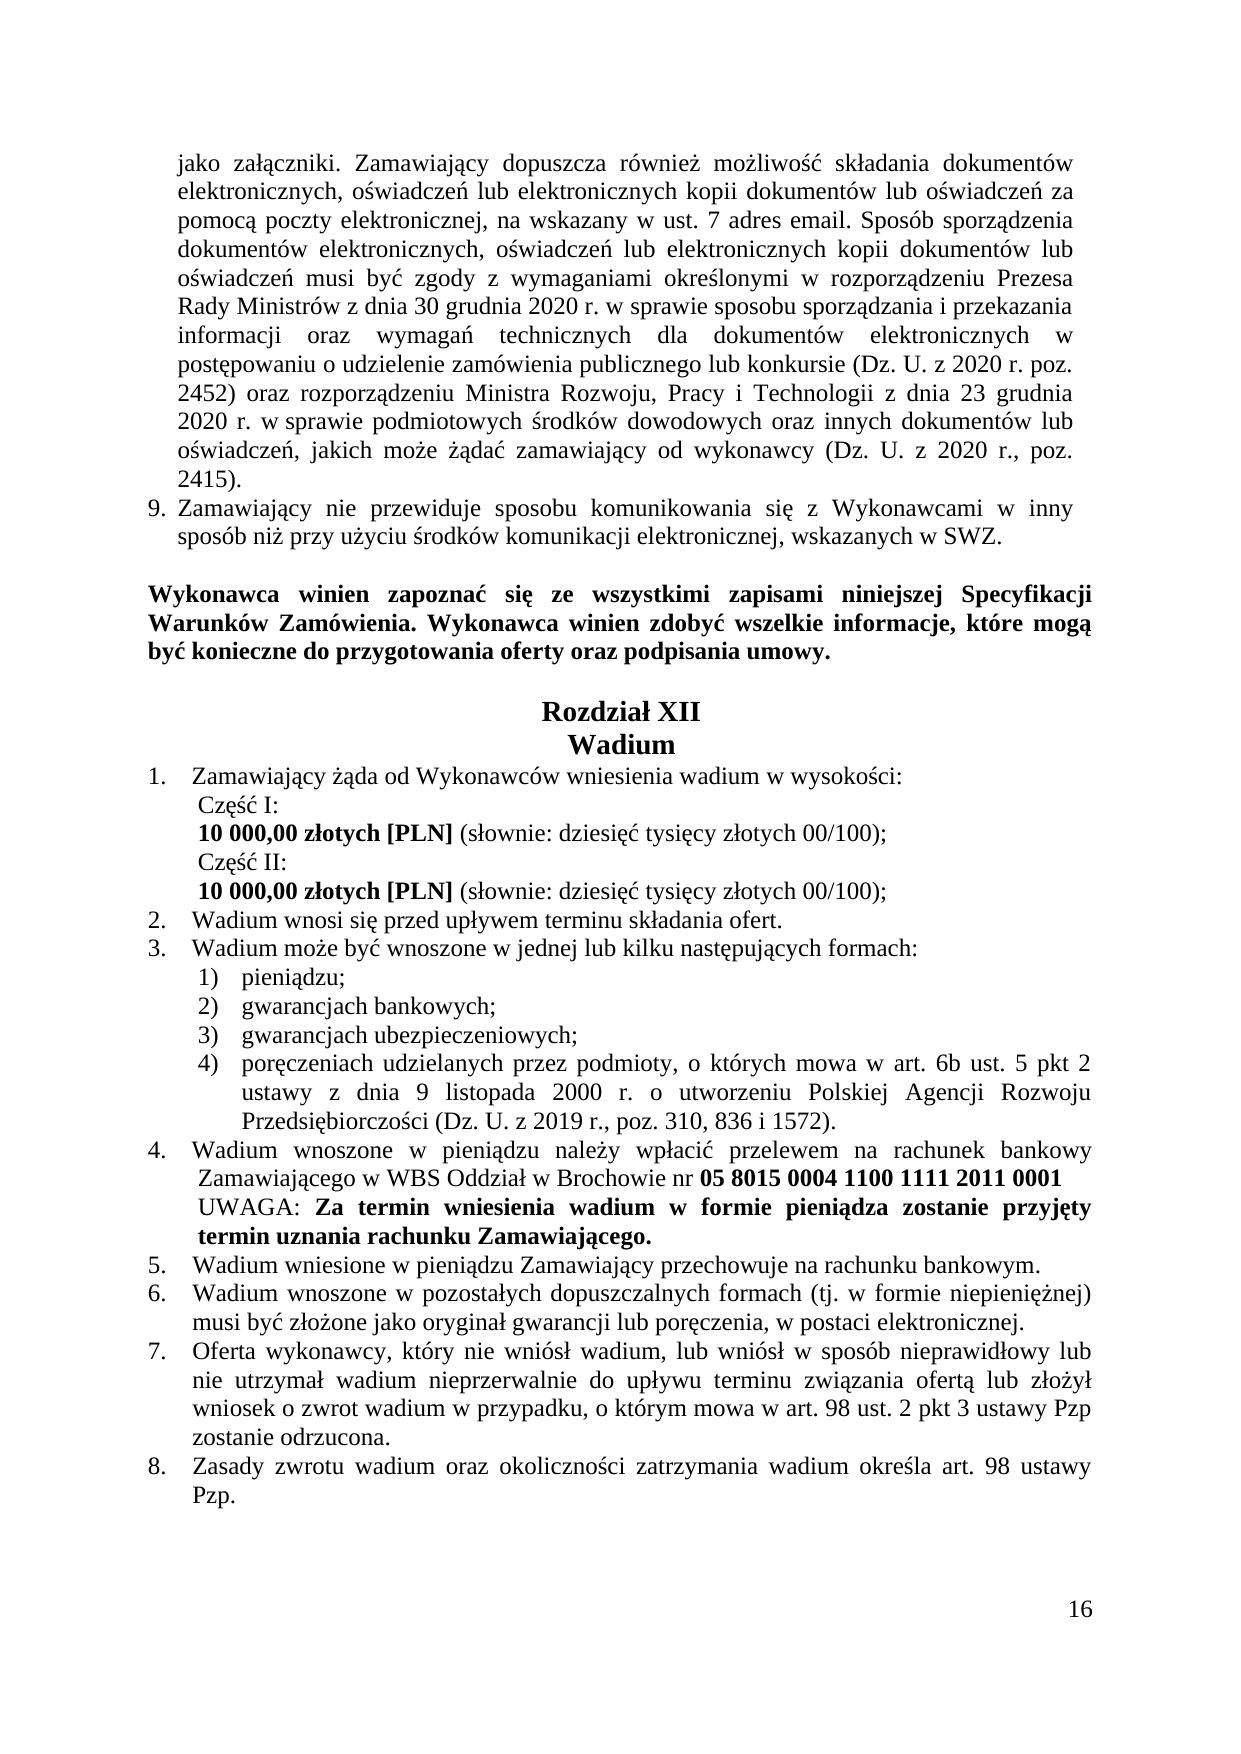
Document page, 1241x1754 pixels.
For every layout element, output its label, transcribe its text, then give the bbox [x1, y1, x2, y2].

text Rozdział XII Wadium [150, 694, 1093, 761]
list Wadium wnoszone w pieniądzu należy wpłacić przelewem na rachunek bankowy Zamawiającego w WBS Oddział w Brochowie nr 05 8015 0004 1100 1111 2011 0001 [148, 1135, 1093, 1192]
list Oferta wykonawcy, który nie wniósł wadium, lub wniósł w sposób nieprawidłowy lub nie utrzymał wadium nieprzerwalnie do upływu terminu związania ofertą lub złożył wniosek o zwrot wadium w przypadku, o którym mowa w art. 98 ust. 2 pkt 3 ustawy Pzp zostanie odrzucona. [148, 1336, 1093, 1451]
text Część II: [198, 847, 1093, 876]
list Wadium może być wnoszone w jednej lub kilku następujących formach: [148, 933, 1093, 962]
list Wadium wnoszone w pozostałych dopuszczalnych formach (tj. w formie niepieniężnej) musi być złożone jako oryginał gwarancji lub poręczenia, w postaci elektronicznej. [148, 1278, 1093, 1336]
list gwarancjach bankowych; [198, 991, 1093, 1020]
text UWAGA: Za termin wniesienia wadium w formie pieniądza zostanie przyjęty termin uznania rachunku Zamawiającego. [198, 1192, 1093, 1250]
list Zasady zwrotu wadium oraz okoliczności zatrzymania wadium określa art. 98 ustawy Pzp. [148, 1451, 1093, 1508]
list Wadium wniesione w pieniądzu Zamawiający przechowuje na rachunku bankowym. [148, 1250, 1093, 1278]
text 10 000,00 złotych [PLN] (słownie: dziesięć tysięcy złotych 00/100); [459, 876, 1093, 905]
list gwarancjach ubezpieczeniowych; [198, 1020, 1093, 1048]
text Część I: [198, 790, 1093, 818]
list poręczeniach udzielanych przez podmioty, o których mowa w art. 6b ust. 5 pkt 2 ustawy z dnia 9 listopada 2000 r. o utworzeniu Polskiej Agencji Rozwoju Przedsiębiorczości (Dz. U. z 2019 r., poz. 310, 836 i 1572). [198, 1048, 1093, 1135]
text 10 000,00 złotych [PLN] (słownie: dziesięć tysięcy złotych 00/100); [198, 818, 1093, 847]
list Zamawiający nie przewiduje sposobu komunikowania się z Wykonawcami w inny sposób niż przy użyciu środków komunikacji elektronicznej, wskazanych w SWZ. [148, 493, 1074, 550]
text Wykonawca winien zapoznać się ze wszystkimi zapisami niniejszej Specyfikacji Warunków Zamówienia. Wykonawca winien zdobyć wszelkie informacje, które mogą być konieczne do przygotowania oferty oraz podpisania umowy. [148, 579, 1093, 665]
list pieniądzu; [198, 962, 1093, 991]
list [148, 148, 1074, 493]
list Wadium wnosi się przed upływem terminu składania ofert. [148, 905, 1093, 933]
list Zamawiający żąda od Wykonawców wniesienia wadium w wysokości: [148, 761, 1093, 790]
